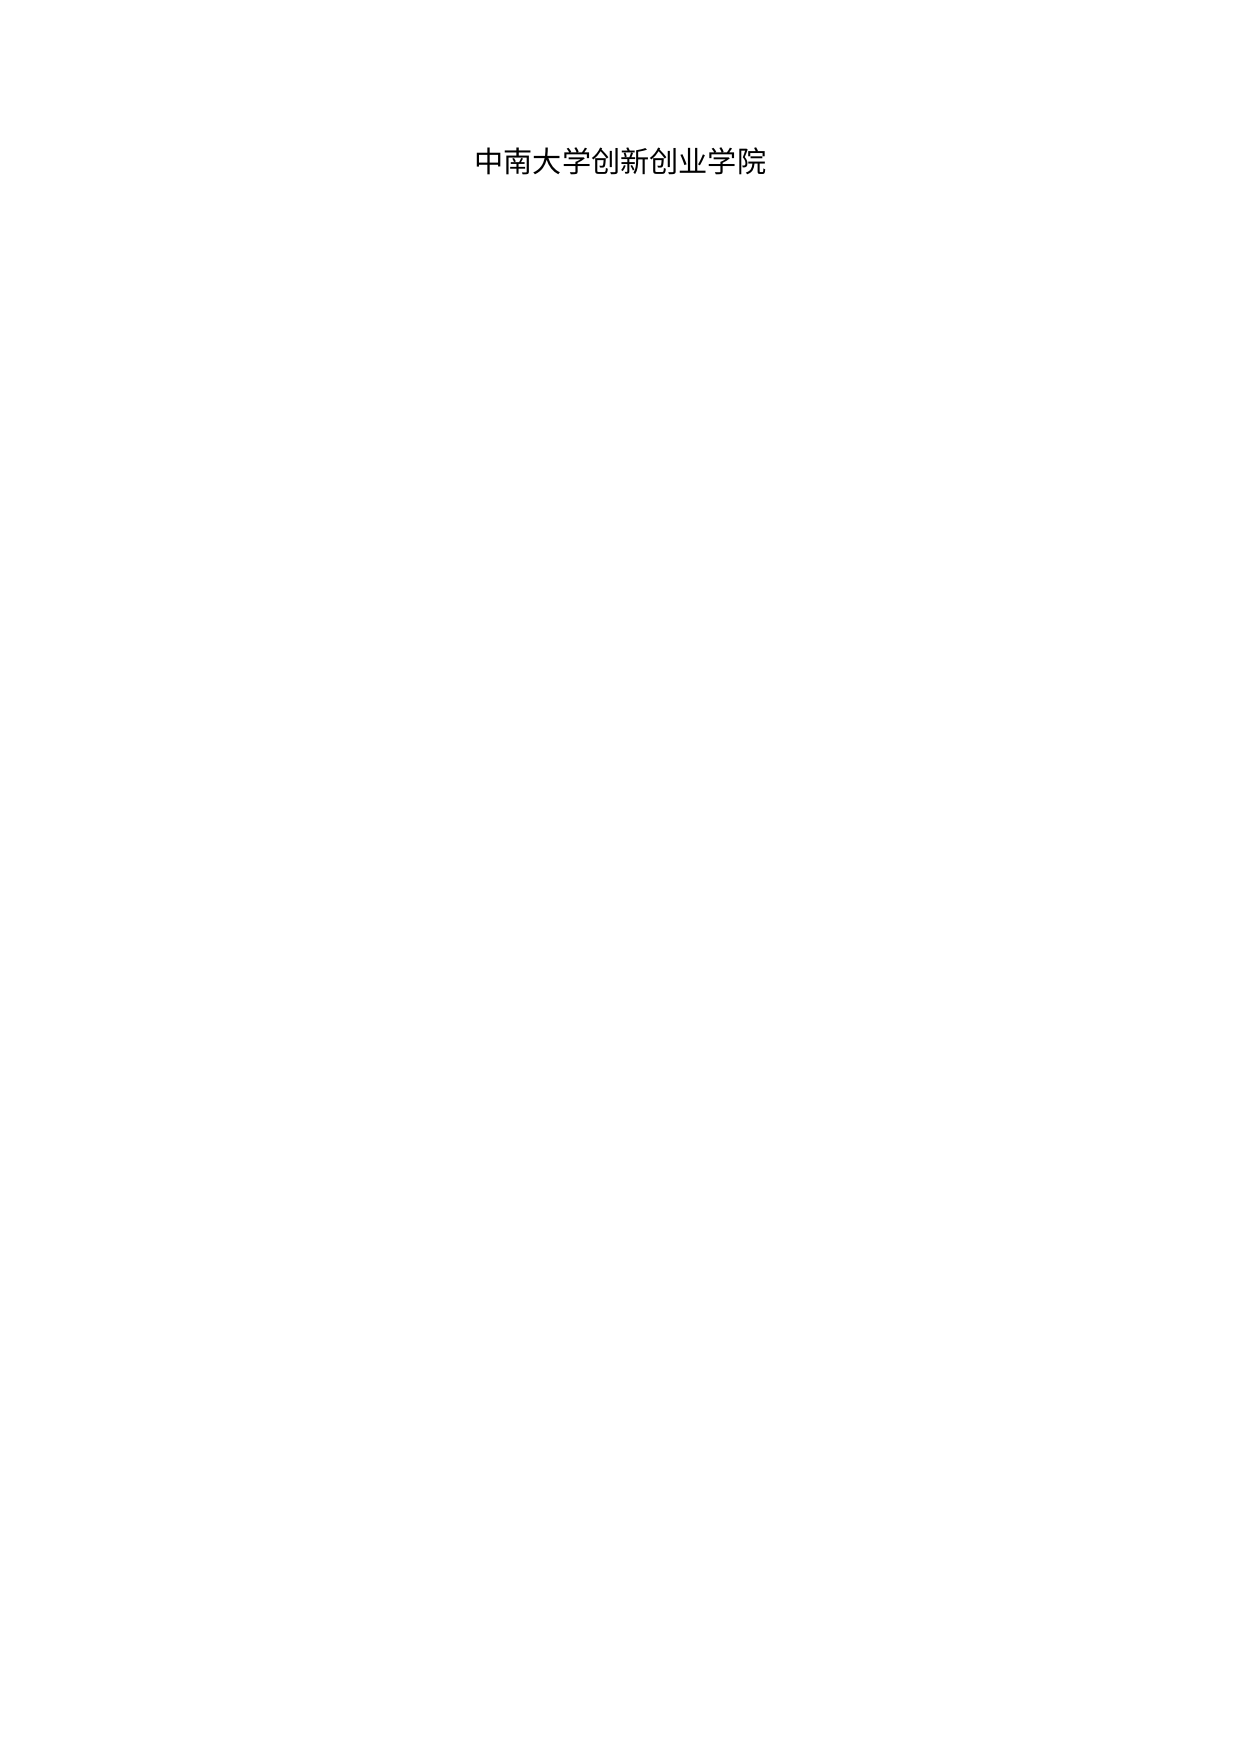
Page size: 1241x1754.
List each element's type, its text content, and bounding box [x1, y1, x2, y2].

text 中南大学创新创业学院 [182, 138, 1058, 181]
